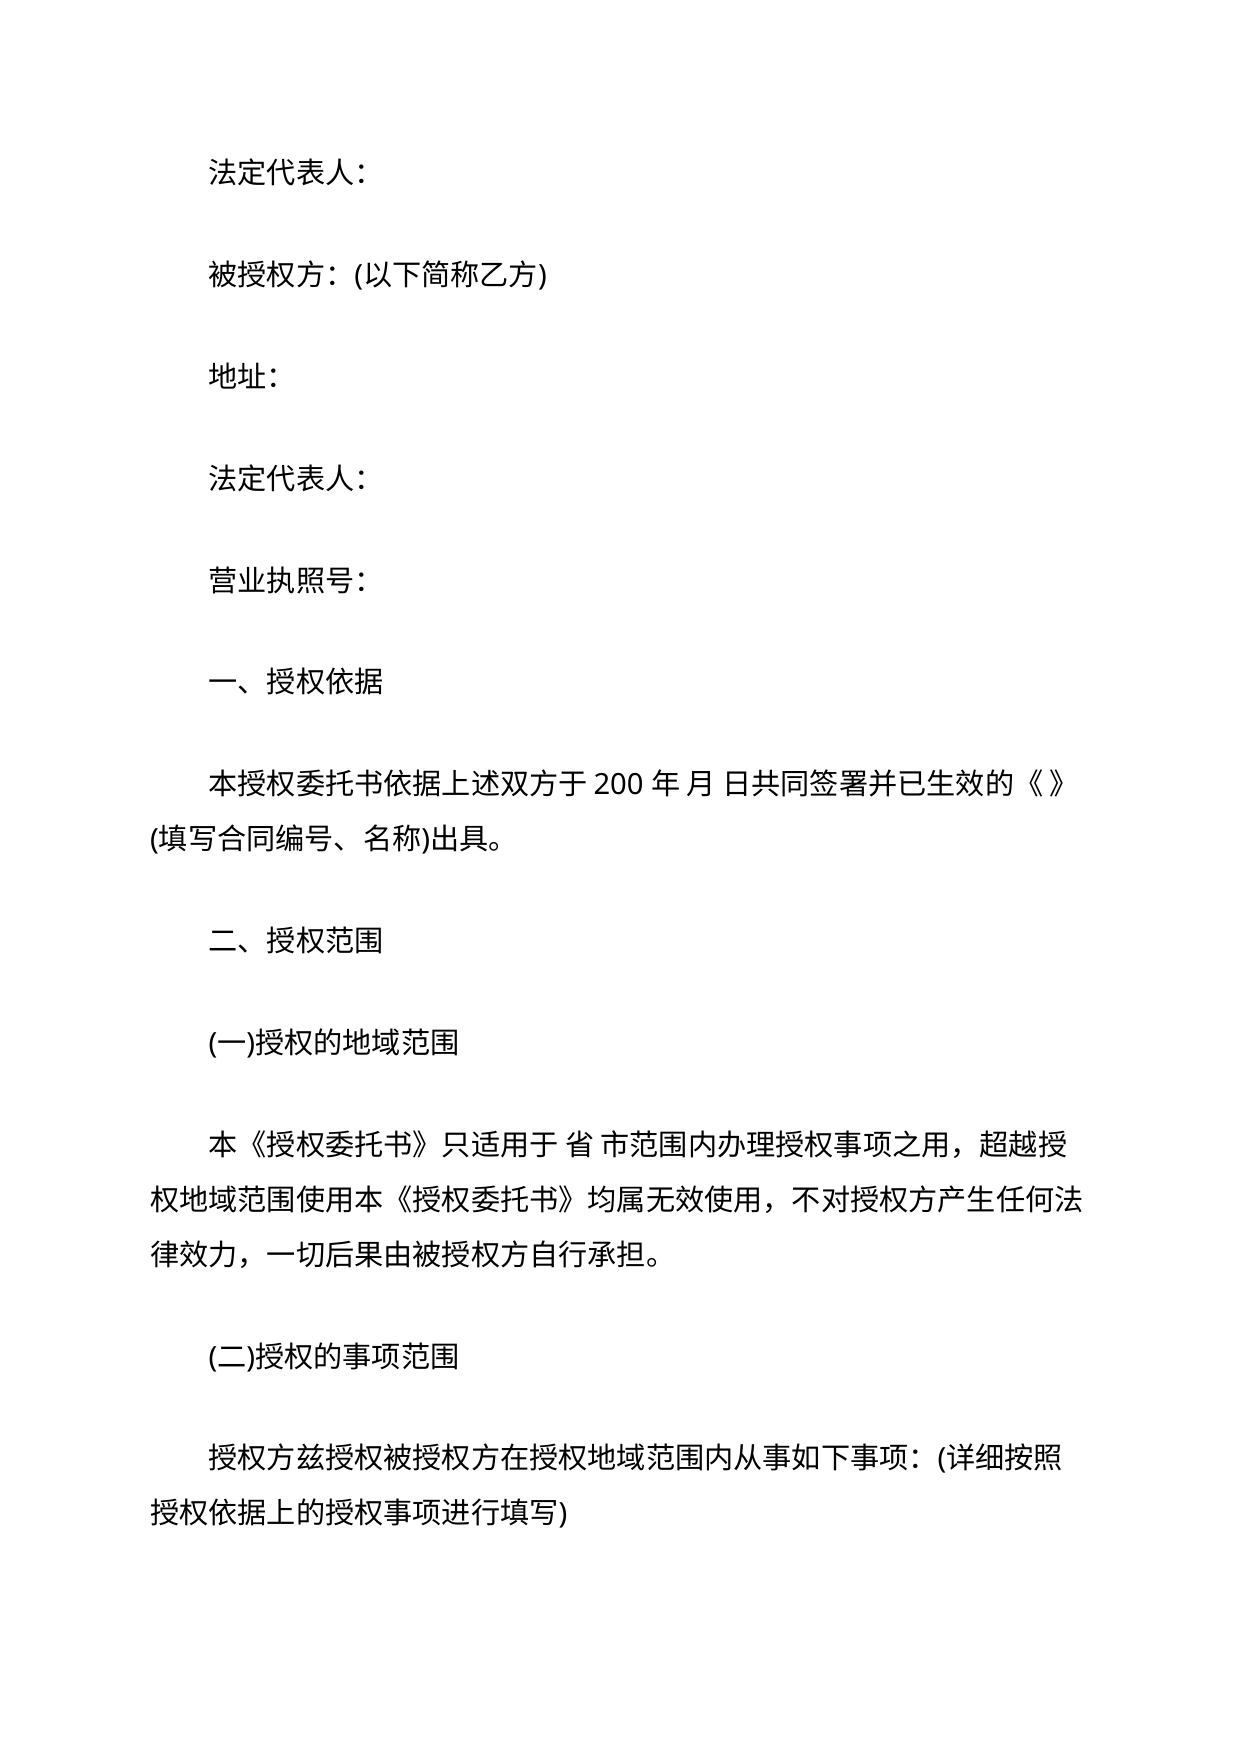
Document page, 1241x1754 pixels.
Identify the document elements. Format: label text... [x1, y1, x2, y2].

text 地址： [150, 354, 1090, 396]
text 法定代表人： [150, 456, 1090, 498]
text 本《授权委托书》只适用于 省 市范围内办理授权事项之用，超越授权地域范围使用本《授权委托书》均属无效使用，不对授权方产生任何法律效力，一切后果由被授权方自行承担。 [150, 1122, 1090, 1274]
text 法定代表人： [150, 150, 1090, 192]
text 二、授权范围 [150, 918, 1090, 960]
text 被授权方：(以下简称乙方) [150, 252, 1090, 294]
text 本授权委托书依据上述双方于200 年 月 日共同签署并已生效的《 》(填写合同编号、名称)出具。 [150, 761, 1090, 858]
text 授权方兹授权被授权方在授权地域范围内从事如下事项：(详细按照授权依据上的授权事项进行填写) [150, 1435, 1090, 1532]
text (二)授权的事项范围 [150, 1333, 1090, 1376]
text (一)授权的地域范围 [150, 1019, 1090, 1062]
text 营业执照号： [150, 557, 1090, 599]
text 一、授权依据 [150, 659, 1090, 701]
